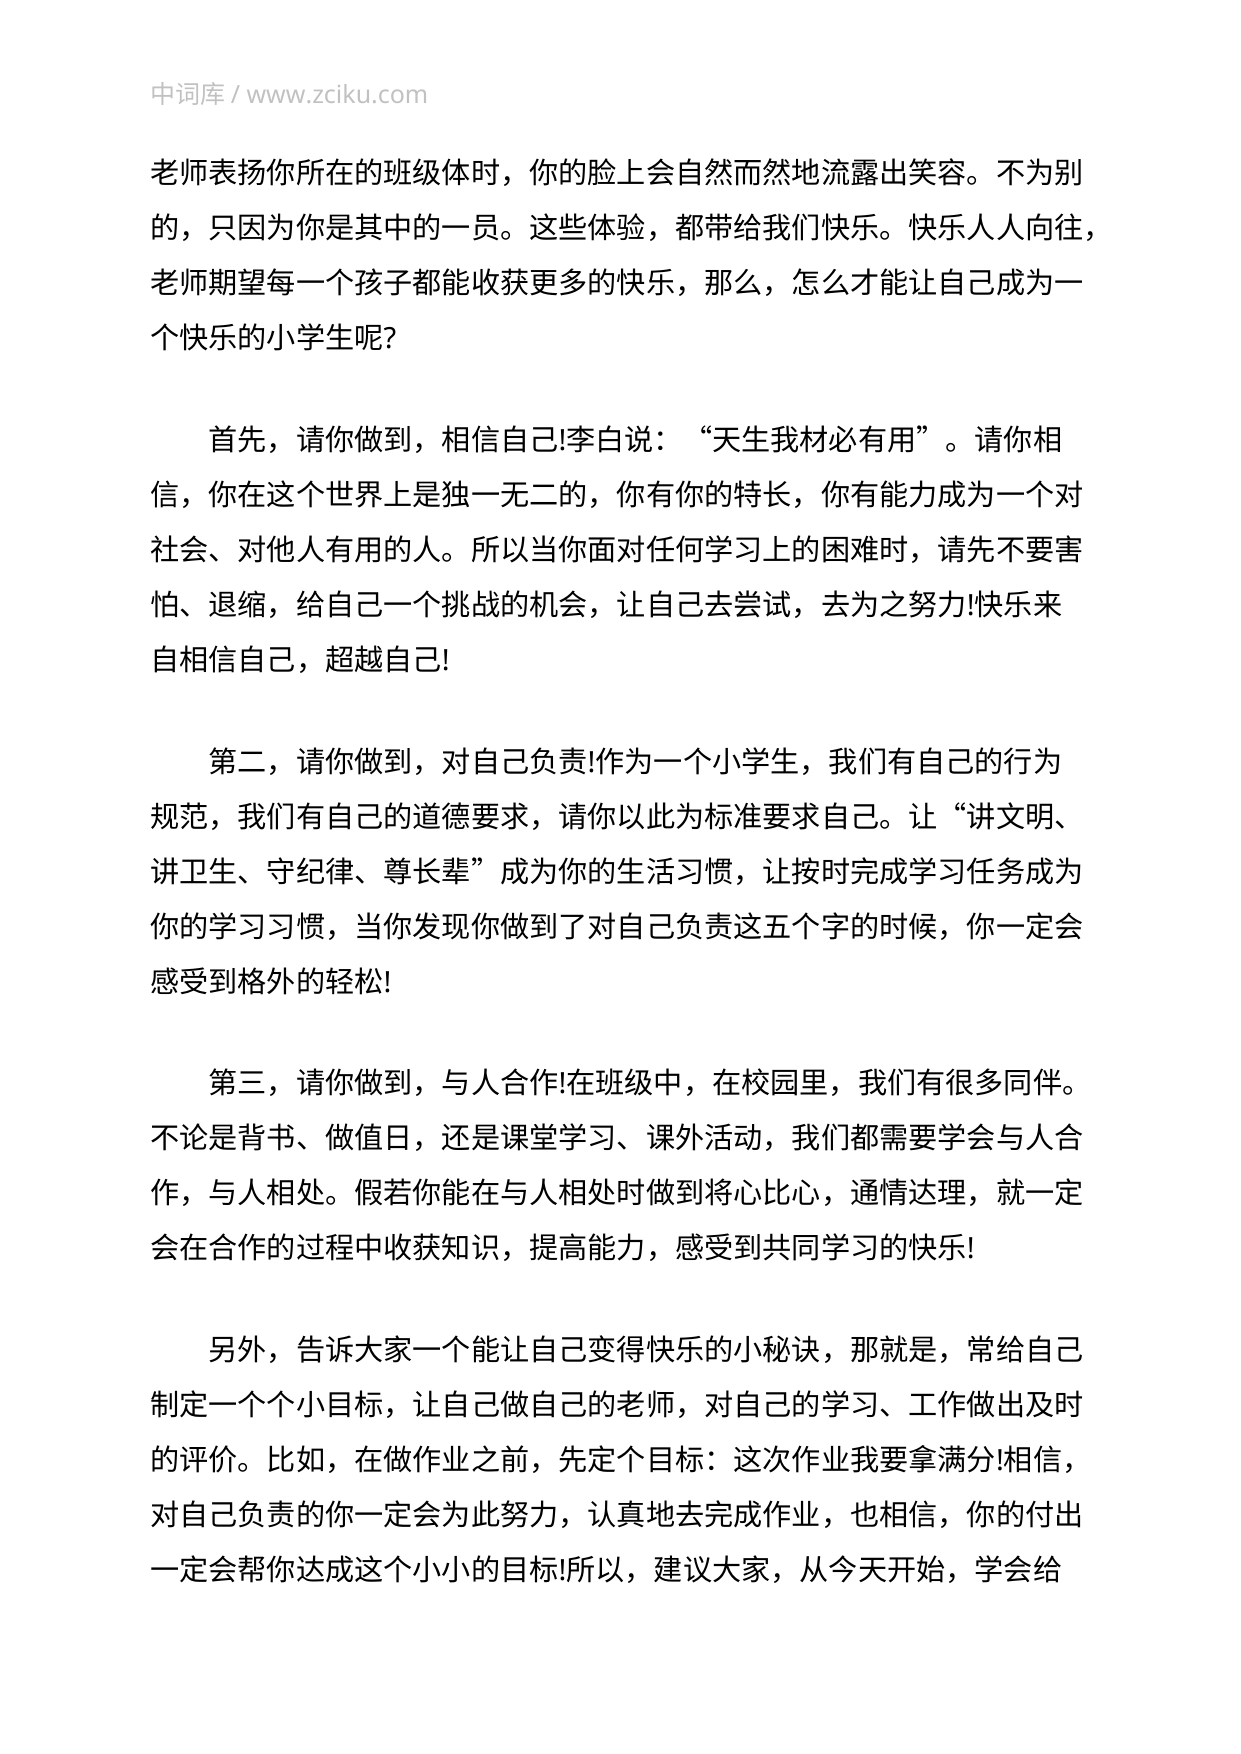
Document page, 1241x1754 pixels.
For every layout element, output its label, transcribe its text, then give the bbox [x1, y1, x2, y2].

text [150, 1327, 1090, 1589]
text 首先，请你做到，相信自己!李白说：“天生我材必有用”。请你相信，你在这个世界上是独一无二的，你有你的特长，你有能力成为一个对社会、对他人有用的人。所以当你面对任何学习上的困难时，请先不要害怕、退缩，给自己一个挑战的机会，让自己去尝试，去为之努力!快乐来自相信自己，超越自己! [150, 417, 1090, 679]
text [150, 150, 1090, 357]
text 第三，请你做到，与人合作!在班级中，在校园里，我们有很多同伴。不论是背书、做值日，还是课堂学习、课外活动，我们都需要学会与人合作，与人相处。假若你能在与人相处时做到将心比心，通情达理，就一定会在合作的过程中收获知识，提高能力，感受到共同学习的快乐! [150, 1060, 1090, 1267]
text 第二，请你做到，对自己负责!作为一个小学生，我们有自己的行为规范，我们有自己的道德要求，请你以此为标准要求自己。让“讲文明、讲卫生、守纪律、尊长辈”成为你的生活习惯，让按时完成学习任务成为你的学习习惯，当你发现你做到了对自己负责这五个字的时候，你一定会感受到格外的轻松! [150, 738, 1090, 1001]
